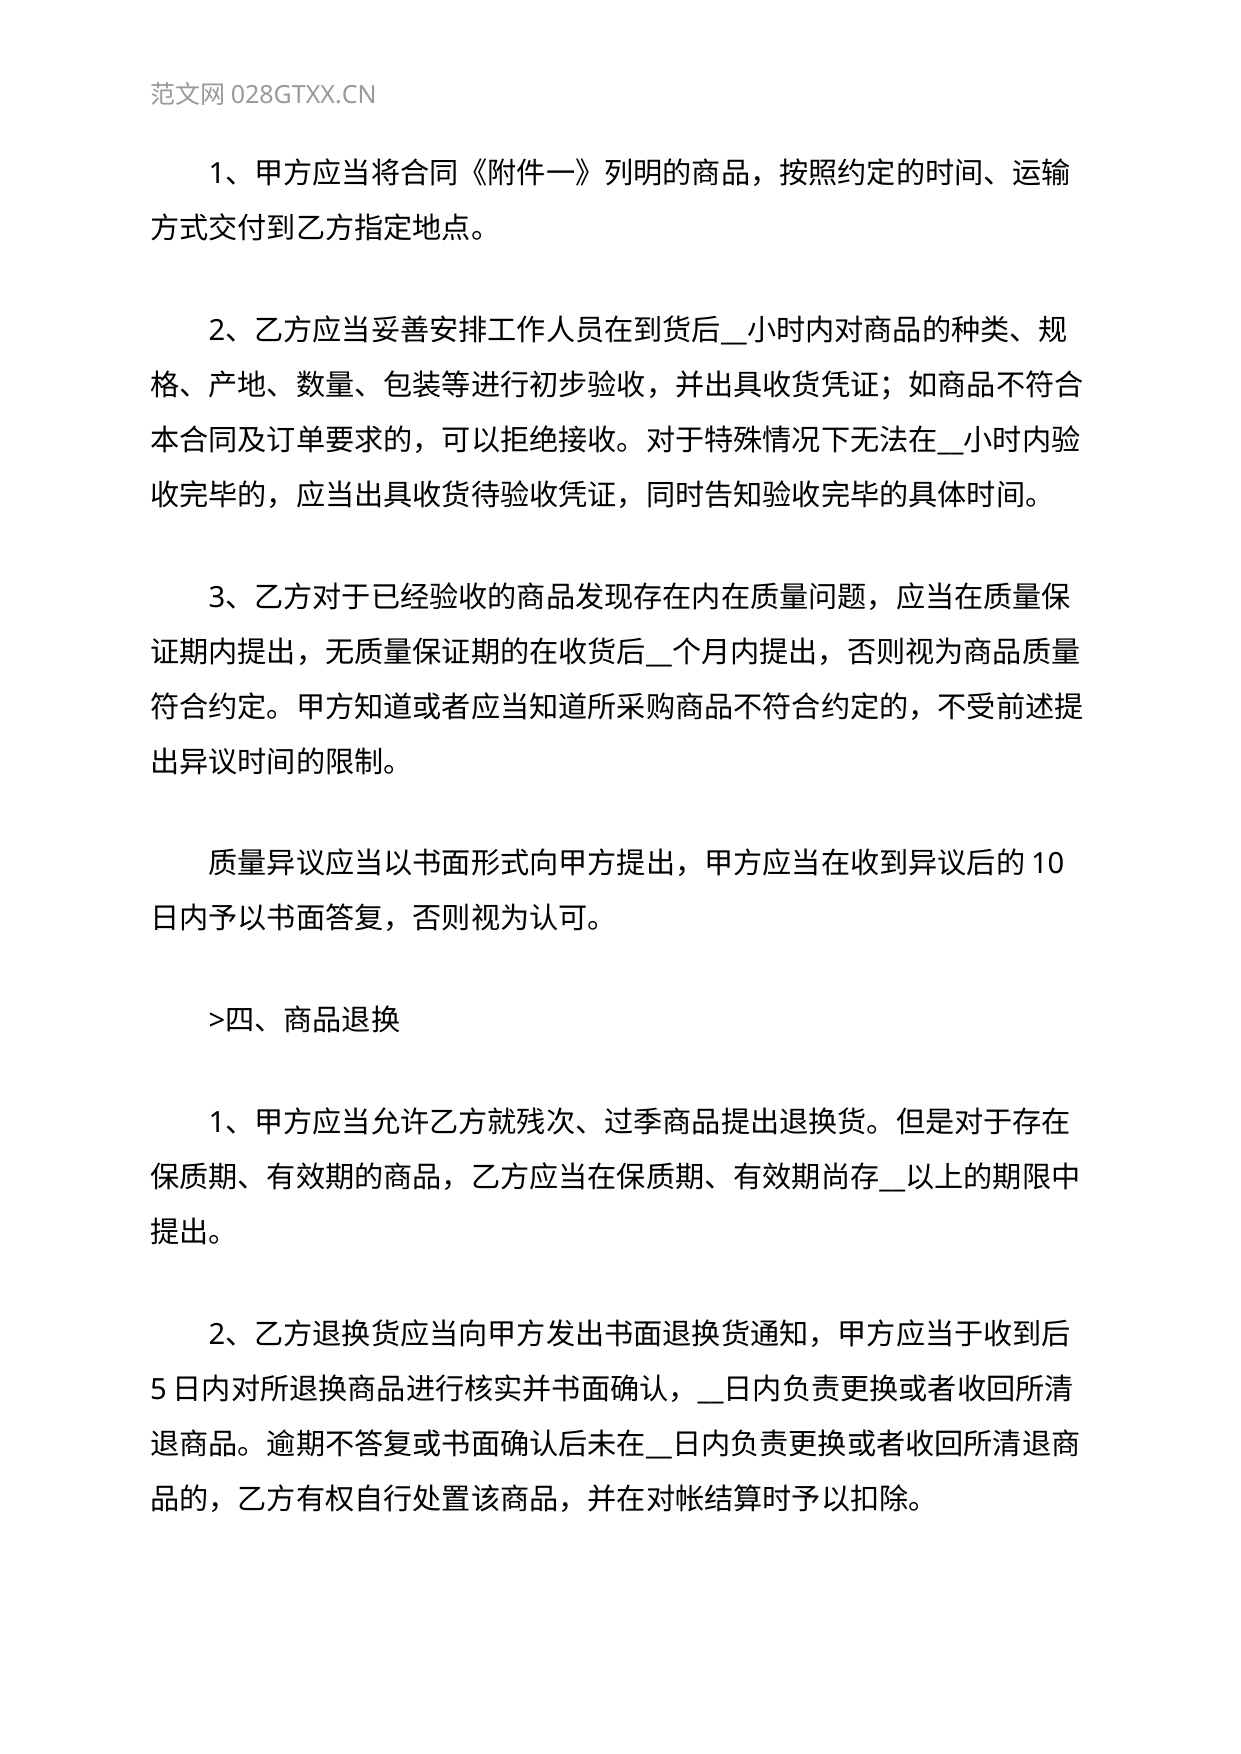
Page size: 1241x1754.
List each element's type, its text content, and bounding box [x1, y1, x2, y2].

text >四、商品退换 [150, 997, 1090, 1039]
text 2、乙方应当妥善安排工作人员在到货后__小时内对商品的种类、规格、产地、数量、包装等进行初步验收，并出具收货凭证；如商品不符合本合同及订单要求的，可以拒绝接收。对于特殊情况下无法在__小时内验收完毕的，应当出具收货待验收凭证，同时告知验收完毕的具体时间。 [150, 307, 1090, 514]
text 3、乙方对于已经验收的商品发现存在内在质量问题，应当在质量保证期内提出，无质量保证期的在收货后__个月内提出，否则视为商品质量符合约定。甲方知道或者应当知道所采购商品不符合约定的，不受前述提出异议时间的限制。 [150, 573, 1090, 781]
text 1、甲方应当允许乙方就残次、过季商品提出退换货。但是对于存在保质期、有效期的商品，乙方应当在保质期、有效期尚存__以上的期限中提出。 [150, 1099, 1090, 1251]
text 质量异议应当以书面形式向甲方提出，甲方应当在收到异议后的10日内予以书面答复，否则视为认可。 [150, 840, 1090, 937]
text 2、乙方退换货应当向甲方发出书面退换货通知，甲方应当于收到后5日内对所退换商品进行核实并书面确认，__日内负责更换或者收回所清退商品。逾期不答复或书面确认后未在__日内负责更换或者收回所清退商品的，乙方有权自行处置该商品，并在对帐结算时予以扣除。 [150, 1311, 1090, 1518]
text 1、甲方应当将合同《附件一》列明的商品，按照约定的时间、运输方式交付到乙方指定地点。 [150, 150, 1090, 247]
